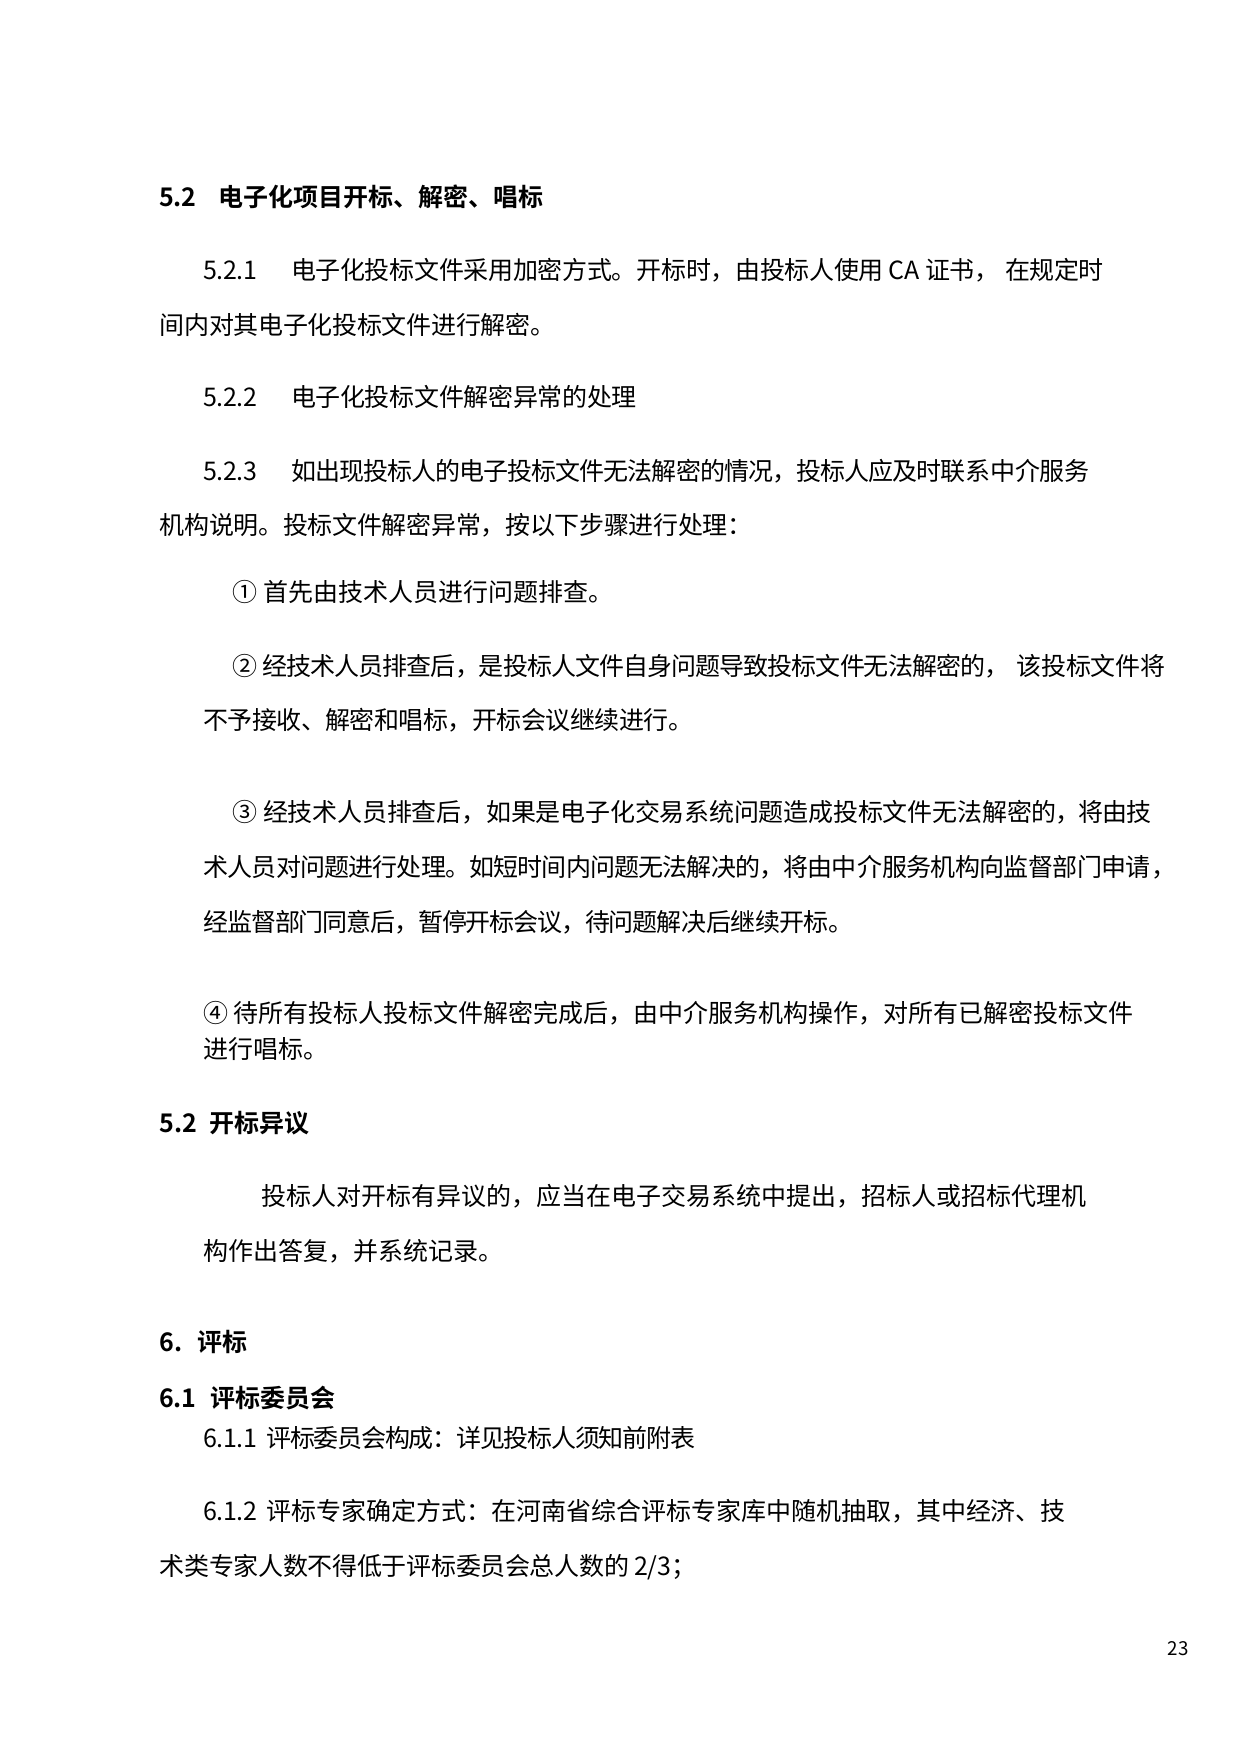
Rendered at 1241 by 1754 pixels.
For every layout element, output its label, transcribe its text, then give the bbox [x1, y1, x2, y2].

text ① 首先由技术人员进行问题排查。 [232, 573, 1188, 609]
subtitle 电子化项目开标、解密、唱标 [159, 178, 1188, 214]
text ② 经技术人员排查后，是投标人文件自身问题导致投标文件无法解密的， 该投标文件将不予接收、解密和唱标，开标会议继续进行。 [203, 646, 1166, 737]
list 如出现投标人的电子投标文件无法解密的情况，投标人应及时联系中介服务机构说明。投标文件解密异常，按以下步骤进行处理： [159, 451, 1094, 541]
list 评标专家确定方式：在河南省综合评标专家库中随机抽取，其中经济、技术类专家人数不得低于评标委员会总人数的2/3； [159, 1492, 1087, 1582]
text ④ 待所有投标人投标文件解密完成后，由中介服务机构操作，对所有已解密投标文件进行唱标。 [203, 994, 1151, 1066]
text ③ 经技术人员排查后，如果是电子化交易系统问题造成投标文件无法解密的，将由技术人员对问题进行处理。如短时间内问题无法解决的，将由中介服务机构向监督部门申请，经监督部门同意后，暂停开标会议，待问题解决后继续开标。 [203, 793, 1151, 938]
list 电子化投标文件采用加密方式。开标时，由投标人使用CA证书， 在规定时间内对其电子化投标文件进行解密。 [159, 251, 1107, 341]
list 评标委员会构成：详见投标人须知前附表 [159, 1419, 1087, 1455]
subtitle 评标 [159, 1323, 1188, 1359]
list 评标委员会 [159, 1378, 1188, 1414]
subtitle 5.2 开标异议 [159, 1104, 1188, 1140]
list 电子化投标文件解密异常的处理 [203, 378, 1188, 414]
text 投标人对开标有异议的，应当在电子交易系统中提出，招标人或招标代理机构作出答复，并系统记录。 [203, 1177, 1087, 1267]
